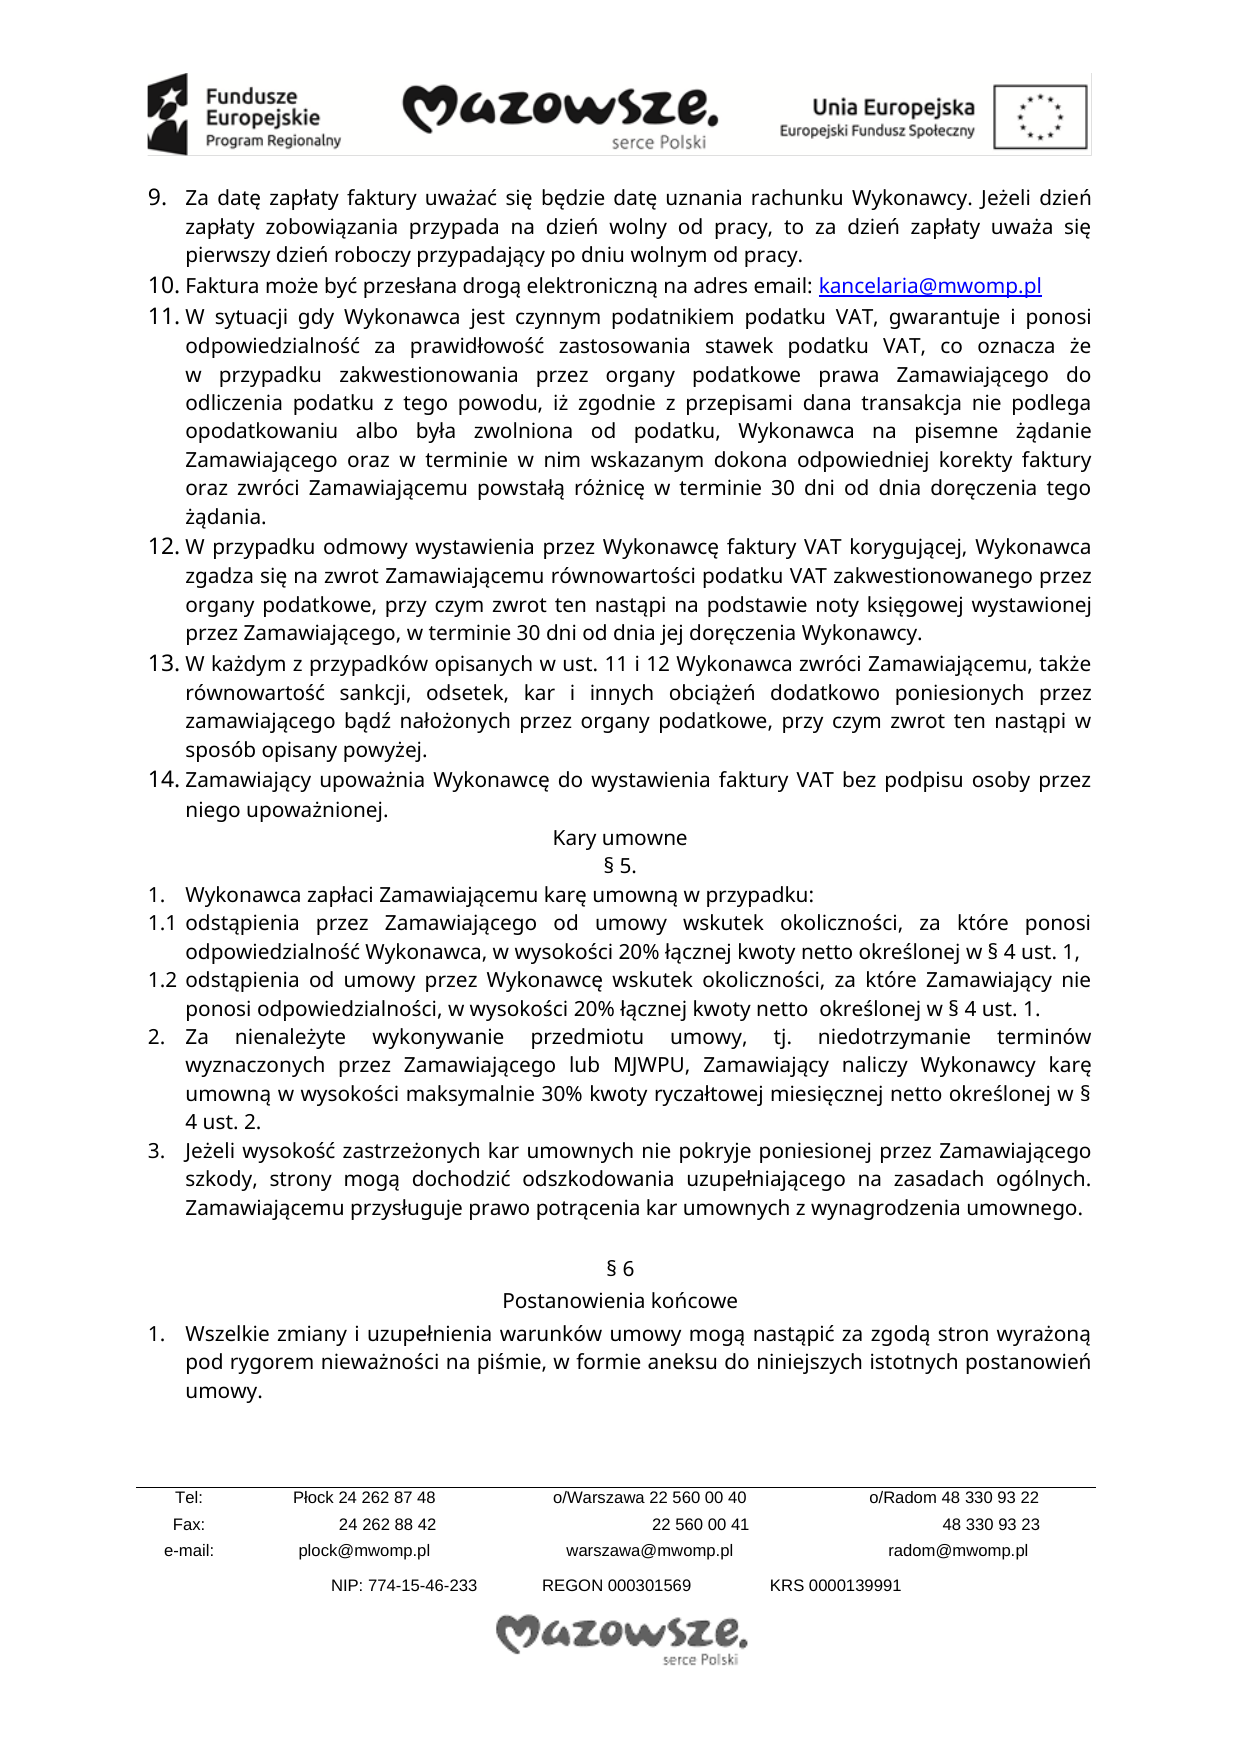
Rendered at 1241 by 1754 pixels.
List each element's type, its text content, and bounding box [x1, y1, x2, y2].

text § 5. [148, 852, 1093, 880]
list Za nienależyte wykonywanie przedmiotu umowy, tj. niedotrzymanie terminów wyznaczonych przez Zamawiającego lub MJWPU, Zamawiający naliczy Wykonawcy karę umowną w wysokości maksymalnie 30% kwoty ryczałtowej miesięcznej netto określonej w § 4 ust. 2. [148, 1022, 1093, 1136]
text § 6 [148, 1254, 1093, 1282]
text Kary umowne [148, 823, 1093, 852]
list W każdym z przypadków opisanych w ust. 11 i 12 Wykonawca zwróci Zamawiającemu, także równowartość sankcji, odsetek, kar i innych obciążeń dodatkowo poniesionych przez zamawiającego bądź nałożonych przez organy podatkowe, przy czym zwrot ten nastąpi w sposób opisany powyżej. [148, 647, 1093, 763]
list odstąpienia od umowy przez Wykonawcę wskutek okoliczności, za które Zamawiający nie ponosi odpowiedzialności, w wysokości 20% łącznej kwoty netto określonej w § 4 ust. 1. [148, 965, 1093, 1022]
list Jeżeli wysokość zastrzeżonych kar umownych nie pokryje poniesionej przez Zamawiającego szkody, strony mogą dochodzić odszkodowania uzupełniającego na zasadach ogólnych. Zamawiającemu przysługuje prawo potrącenia kar umownych z wynagrodzenia umownego. [148, 1136, 1093, 1221]
list Za datę zapłaty faktury uważać się będzie datę uznania rachunku Wykonawcy. Jeżeli dzień zapłaty zobowiązania przypada na dzień wolny od pracy, to za dzień zapłaty uważa się pierwszy dzień roboczy przypadający po dniu wolnym od pracy. [148, 181, 1093, 269]
list Wszelkie zmiany i uzupełnienia warunków umowy mogą nastąpić za zgodą stron wyrażoną pod rygorem nieważności na piśmie, w formie aneksu do niniejszych istotnych postanowień umowy. [148, 1319, 1093, 1404]
list odstąpienia przez Zamawiającego od umowy wskutek okoliczności, za które ponosi odpowiedzialność Wykonawca, w wysokości 20% łącznej kwoty netto określonej w § 4 ust. 1, [148, 908, 1093, 965]
picture [147, 73, 1093, 157]
text Postanowienia końcowe [148, 1286, 1093, 1315]
list Faktura może być przesłana drogą elektroniczną na adres email: kancelaria@mwomp.pl [148, 269, 1093, 300]
list W sytuacji gdy Wykonawca jest czynnym podatnikiem podatku VAT, gwarantuje i ponosi odpowiedzialność za prawidłowość zastosowania stawek podatku VAT, co oznacza że w przypadku zakwestionowania przez organy podatkowe prawa Zamawiającego do odliczenia podatku z tego powodu, iż zgodnie z przepisami dana transakcja nie podlega opodatkowaniu albo była zwolniona od podatku, Wykonawca na pisemne żądanie Zamawiającego oraz w terminie w nim wskazanym dokona odpowiedniej korekty faktury oraz zwróci Zamawiającemu powstałą różnicę w terminie 30 dni od dnia doręczenia tego żądania. [148, 300, 1093, 530]
list Wykonawca zapłaci Zamawiającemu karę umowną w przypadku: [148, 880, 1093, 908]
list W przypadku odmowy wystawienia przez Wykonawcę faktury VAT korygującej, Wykonawca zgadza się na zwrot Zamawiającemu równowartości podatku VAT zakwestionowanego przez organy podatkowe, przy czym zwrot ten nastąpi na podstawie noty księgowej wystawionej przez Zamawiającego, w terminie 30 dni od dnia jej doręczenia Wykonawcy. [148, 530, 1093, 647]
list Zamawiający upoważnia Wykonawcę do wystawienia faktury VAT bez podpisu osoby przez niego upoważnionej. [148, 763, 1093, 823]
